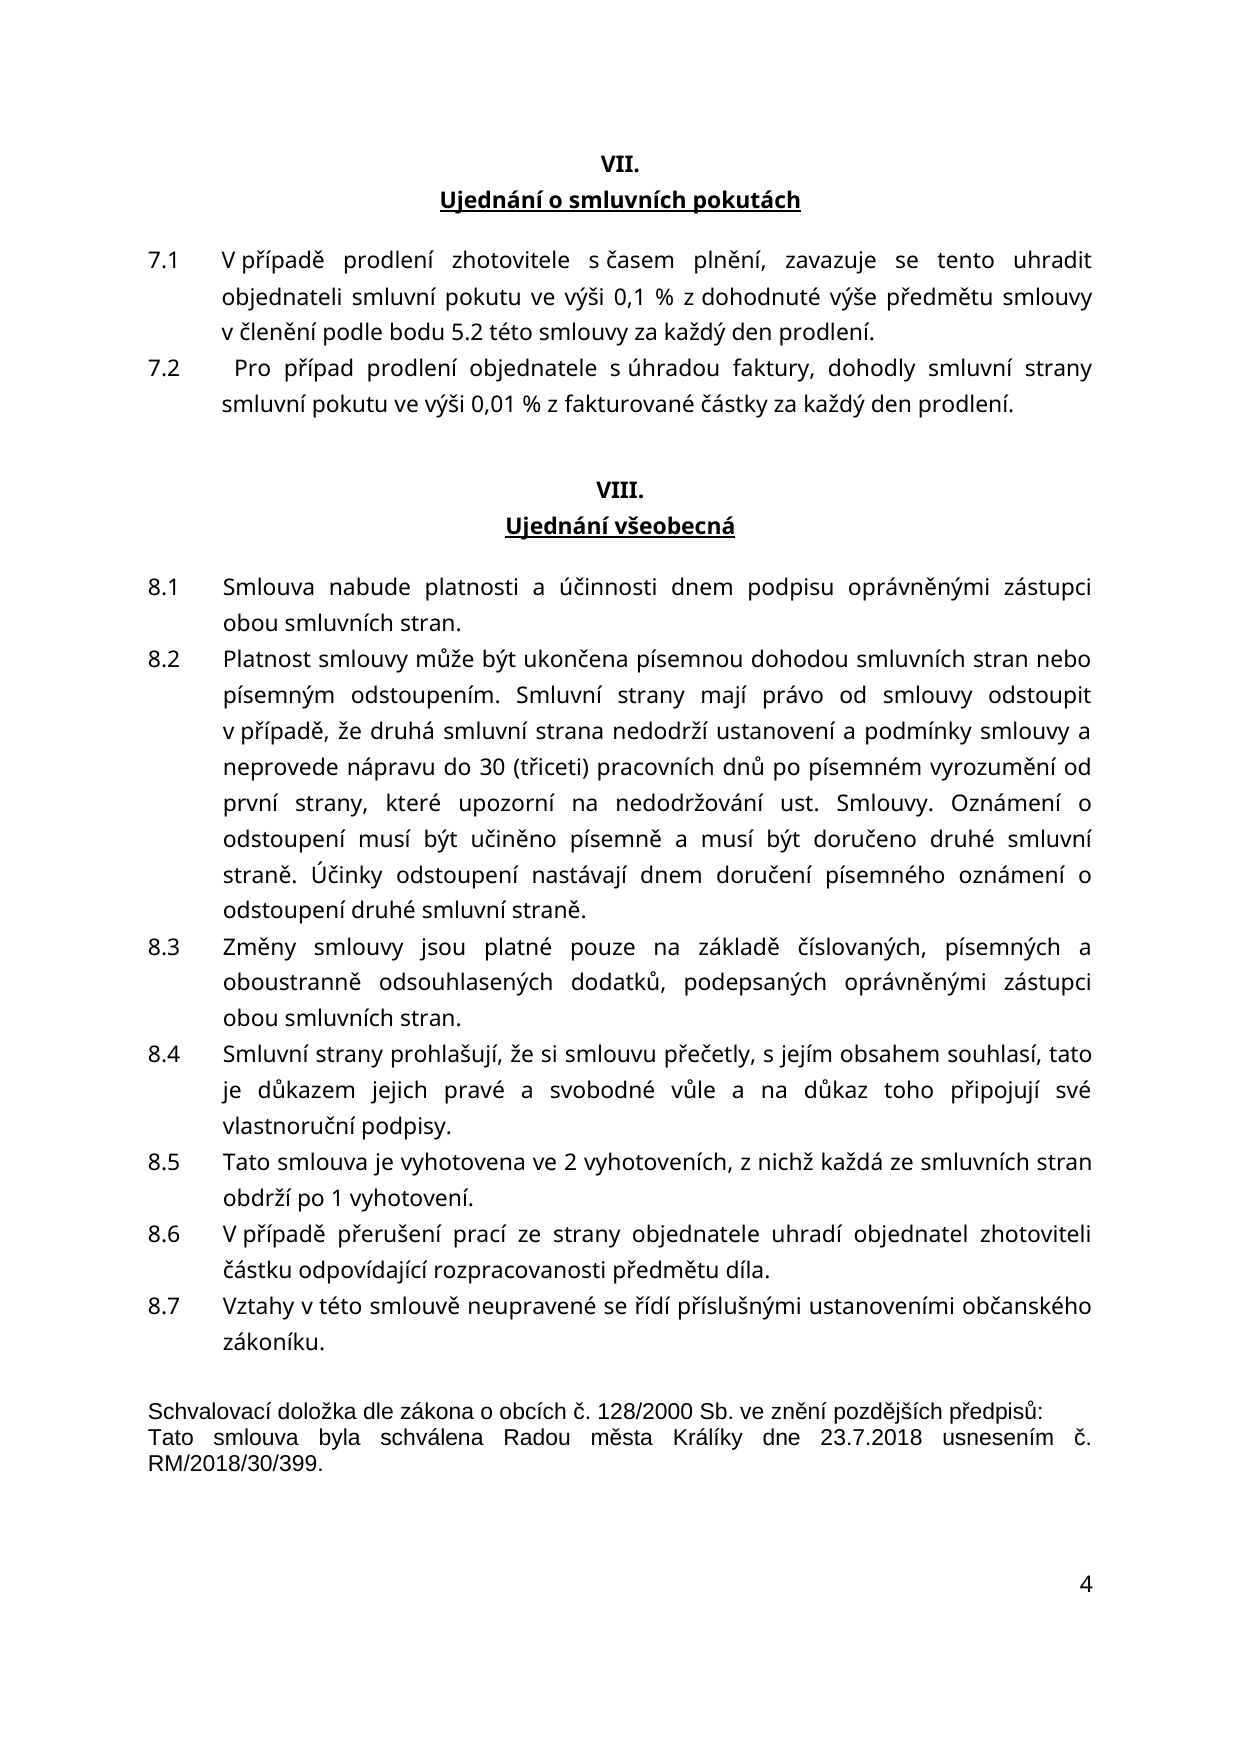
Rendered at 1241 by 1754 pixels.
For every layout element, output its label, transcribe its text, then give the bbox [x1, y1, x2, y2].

list Pro případ prodlení objednatele s úhradou faktury, dohodly smluvní strany smluvní pokutu ve výši 0,01 % z fakturované částky za každý den prodlení. [148, 352, 1093, 419]
subtitle VIII. [148, 474, 1093, 505]
list Smluvní strany prohlašují, že si smlouvu přečetly, s jejím obsahem souhlasí, tato je důkazem jejich pravé a svobodné vůle a na důkaz toho připojují své vlastnoruční podpisy. [148, 1038, 1093, 1141]
subtitle Ujednání všeobecná [148, 510, 1093, 541]
list Platnost smlouvy může být ukončena písemnou dohodou smluvních stran nebo písemným odstoupením. Smluvní strany mají právo od smlouvy odstoupit v případě, že druhá smluvní strana nedodrží ustanovení a podmínky smlouvy a neprovede nápravu do 30 (třiceti) pracovních dnů po písemném vyrozumění od první strany, které upozorní na nedodržování ust. Smlouvy. Oznámení o odstoupení musí být učiněno písemně a musí být doručeno druhé smluvní straně. Účinky odstoupení nastávají dnem doručení písemného oznámení o odstoupení druhé smluvní straně. [148, 643, 1093, 926]
list Vztahy v této smlouvě neupravené se řídí příslušnými ustanoveními občanského zákoníku. [148, 1290, 1093, 1357]
list V případě přerušení prací ze strany objednatele uhradí objednatel zhotoviteli částku odpovídající rozpracovanosti předmětu díla. [148, 1218, 1093, 1285]
text Schvalovací doložka dle zákona o obcích č. 128/2000 Sb. ve znění pozdějších předpisů: [148, 1398, 1093, 1424]
list Smlouva nabude platnosti a účinnosti dnem podpisu oprávněnými zástupci obou smluvních stran. [148, 571, 1093, 638]
list Tato smlouva je vyhotovena ve 2 vyhotoveních, z nichž každá ze smluvních stran obdrží po 1 vyhotovení. [148, 1146, 1093, 1213]
subtitle Ujednání o smluvních pokutách [148, 183, 1093, 215]
list Změny smlouvy jsou platné pouze na základě číslovaných, písemných a oboustranně odsouhlasených dodatků, podepsaných oprávněnými zástupci obou smluvních stran. [148, 930, 1093, 1033]
subtitle VII. [148, 148, 1093, 179]
text Tato smlouva byla schválena Radou města Králíky dne 23.7.2018 usnesením č. RM/2018/30/399. [148, 1424, 1093, 1477]
list V případě prodlení zhotovitele s časem plnění, zavazuje se tento uhradit objednateli smluvní pokutu ve výši 0,1 % z dohodnuté výše předmětu smlouvy v členění podle bodu 5.2 této smlouvy za každý den prodlení. [148, 244, 1093, 348]
